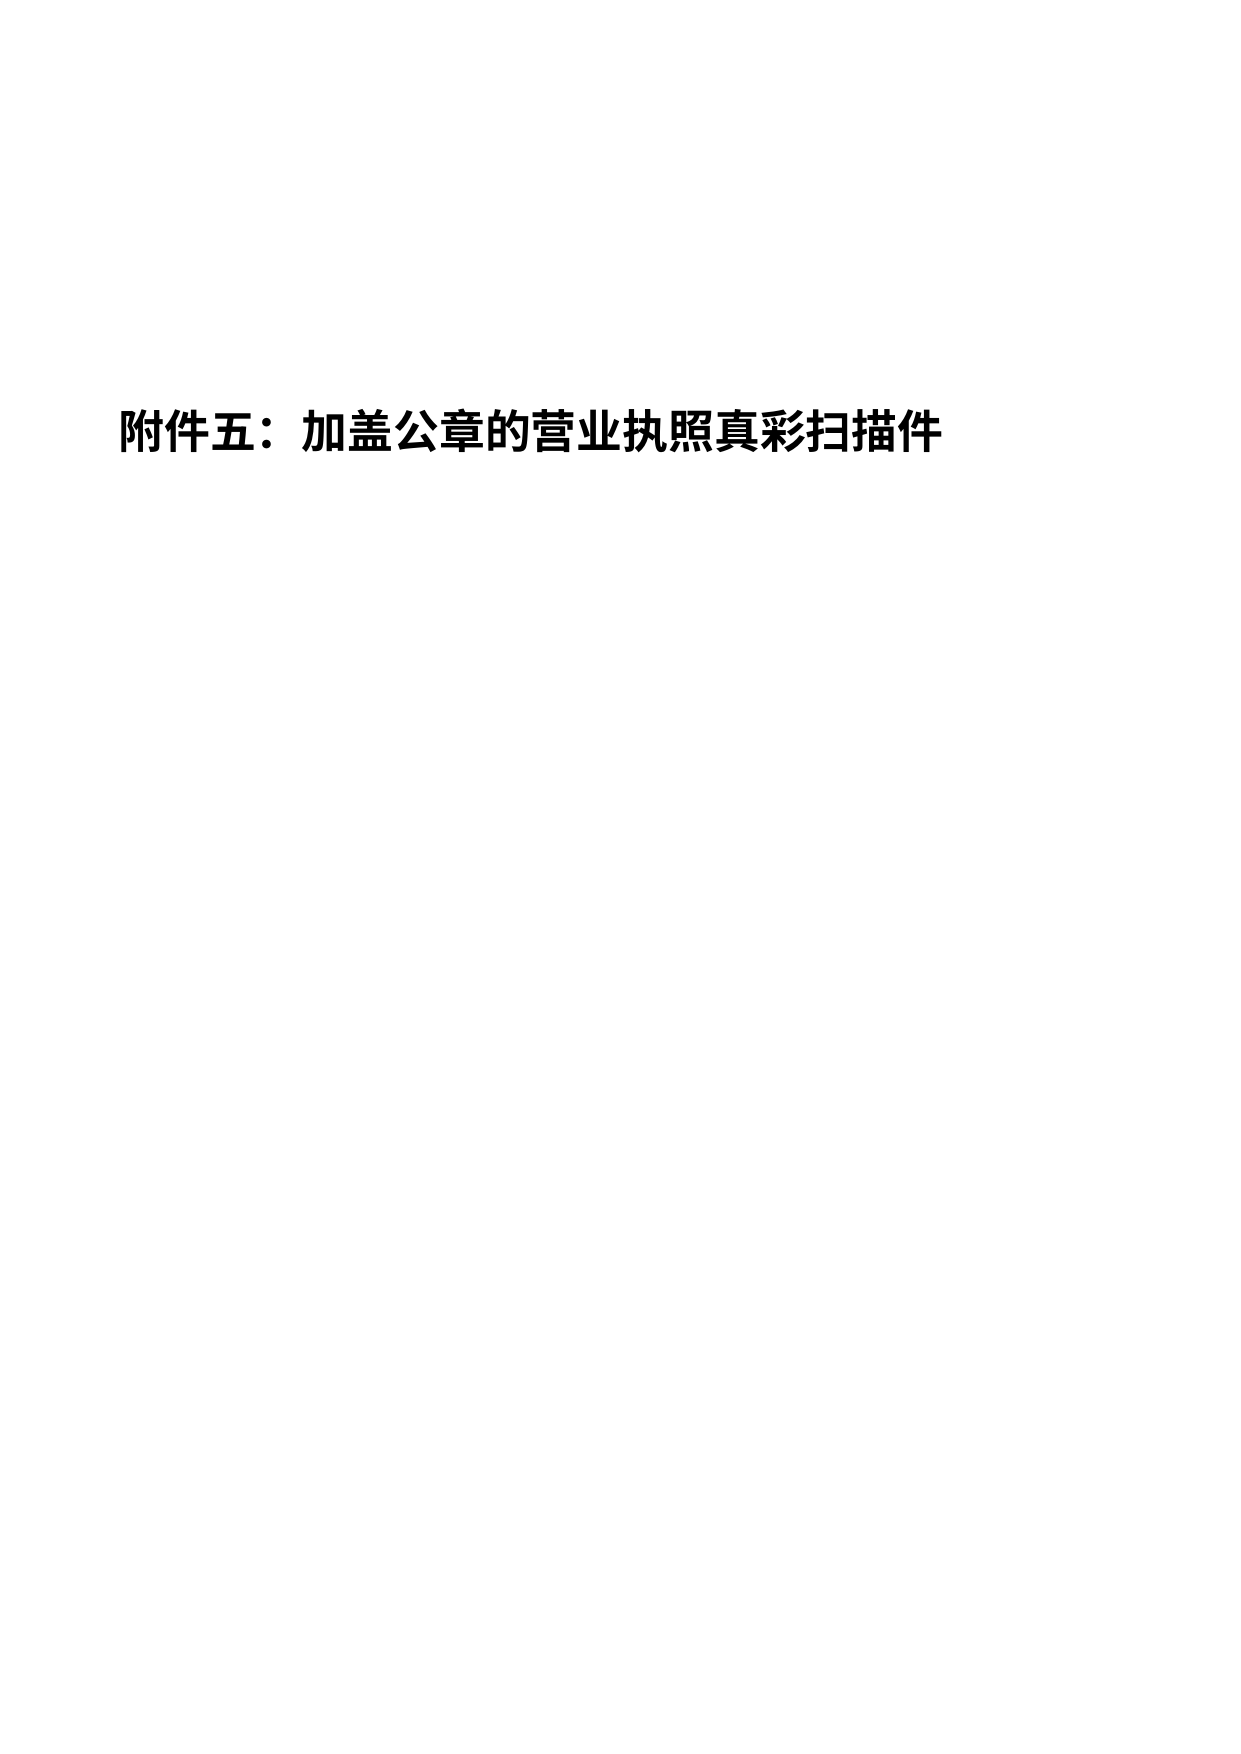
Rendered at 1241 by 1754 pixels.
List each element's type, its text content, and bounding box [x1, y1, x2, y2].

text 附件五：加盖公章的营业执照真彩扫描件 [118, 162, 1122, 462]
